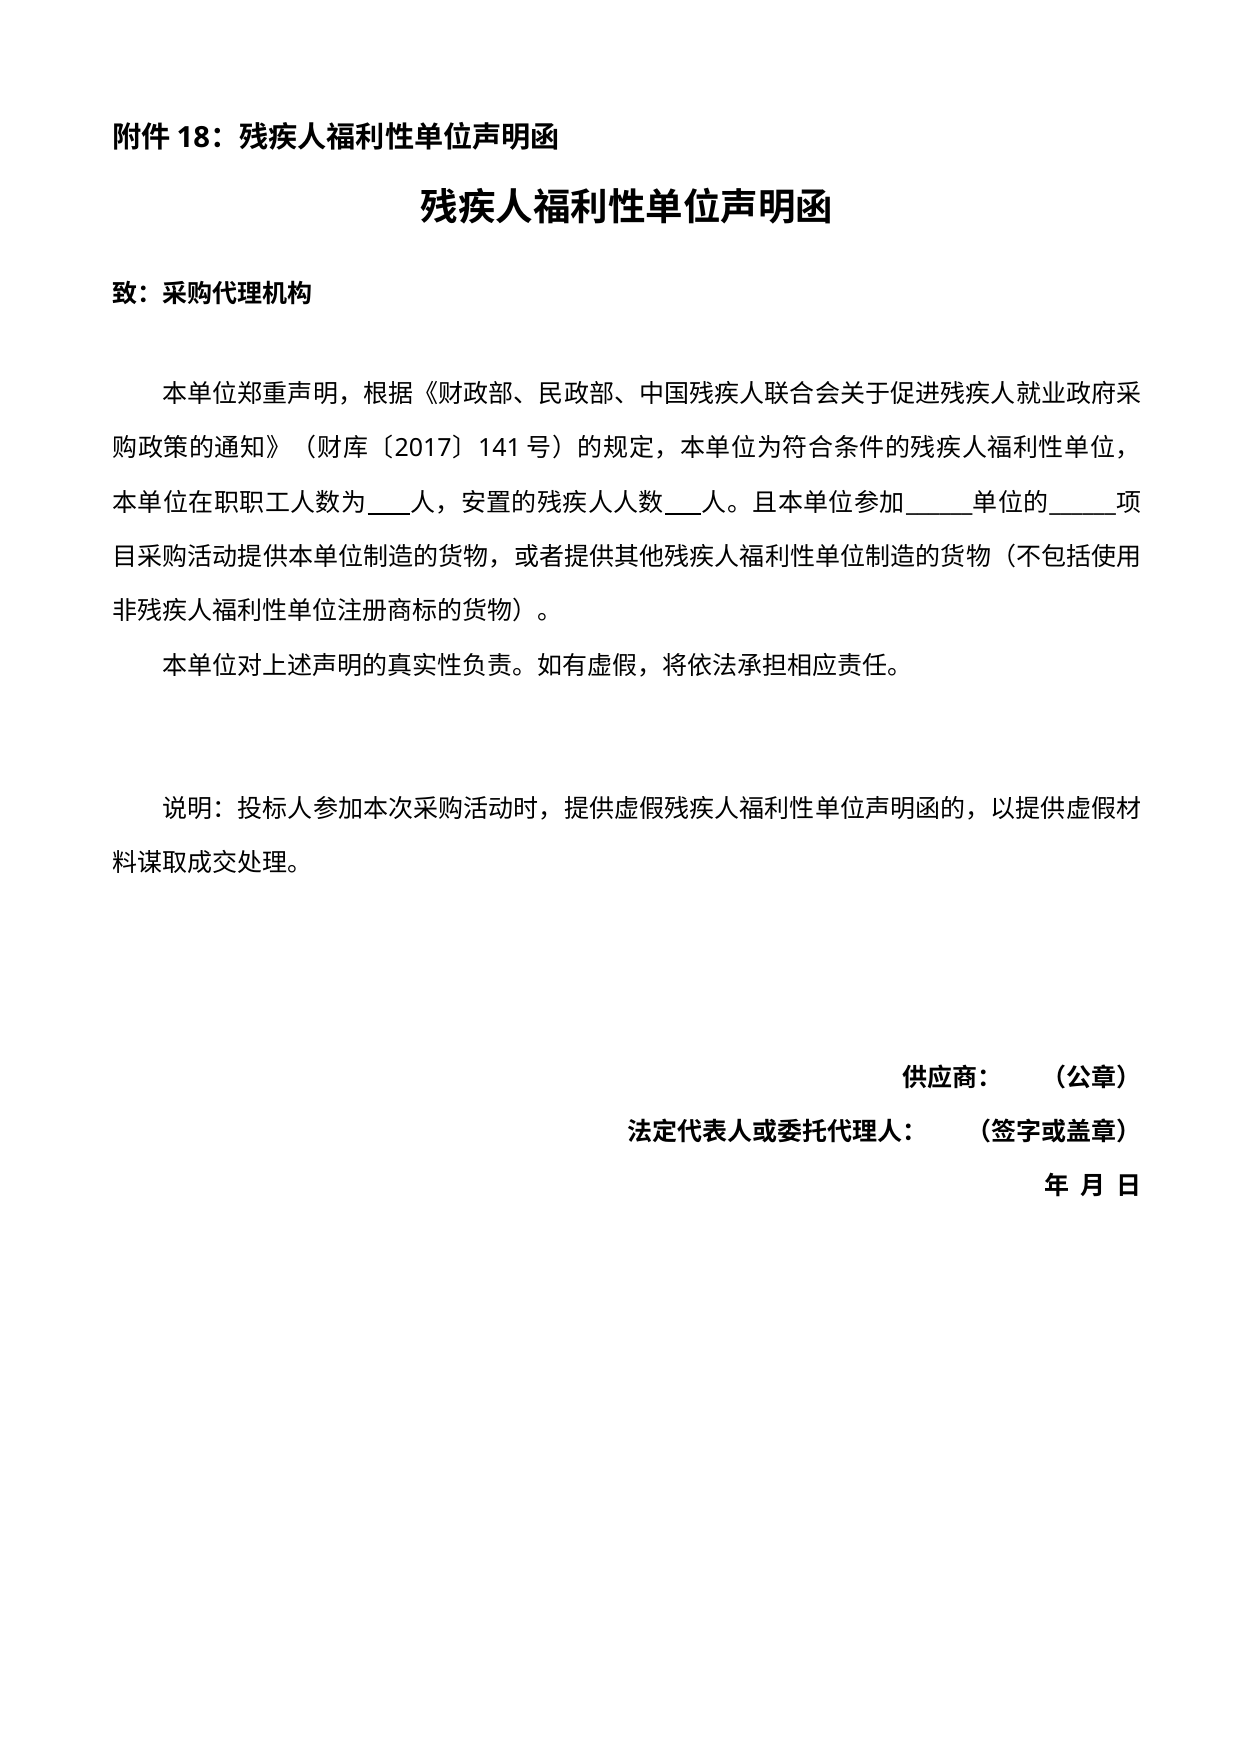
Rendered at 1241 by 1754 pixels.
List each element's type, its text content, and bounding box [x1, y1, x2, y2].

text 年 月 日 [112, 1166, 1142, 1202]
text 说明：投标人参加本次采购活动时，提供虚假残疾人福利性单位声明函的，以提供虚假材料谋取成交处理。 [112, 788, 1142, 879]
text 供应商： （公章） [112, 1057, 1142, 1093]
text 附件18：残疾人福利性单位声明函 [112, 113, 1142, 156]
text 致：采购代理机构 [112, 273, 1142, 310]
text 法定代表人或委托代理人： （签字或盖章） [112, 1111, 1142, 1148]
text 残疾人福利性单位声明函 [112, 177, 1142, 231]
text 本单位对上述声明的真实性负责。如有虚假，将依法承担相应责任。 [112, 645, 1142, 681]
text 本单位郑重声明，根据《财政部、民政部、中国残疾人联合会关于促进残疾人就业政府采购政策的通知》（财库〔2017〕141号）的规定，本单位为符合条件的残疾人福利性单位，本单位在职职工人数为 人，安置的残疾人人数 人。且本单位参加______单位的______项目采购活动提供本单位制造的货物，或者提供其他残疾人福利性单位制造的货物（不包括使用非残疾人福利性单位注册商标的货物）。 [112, 373, 1142, 627]
